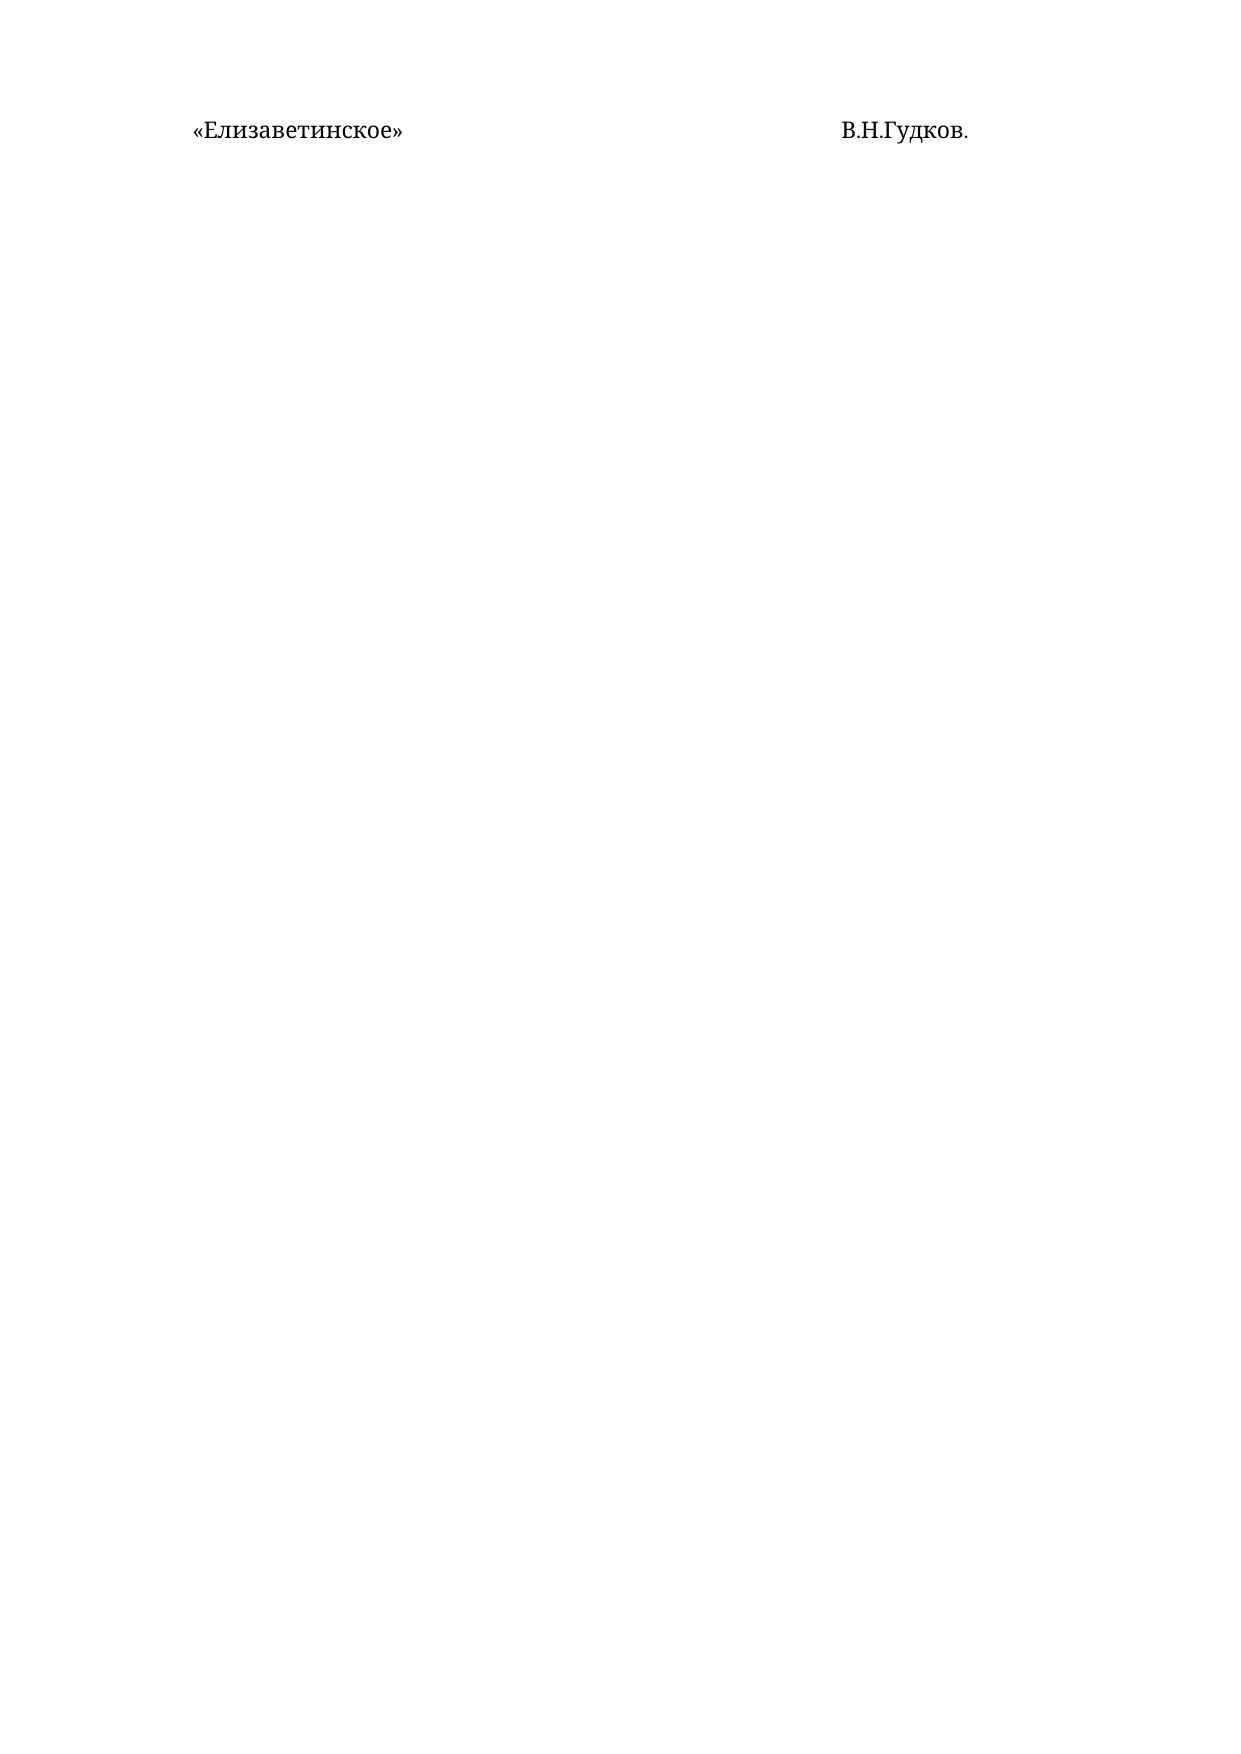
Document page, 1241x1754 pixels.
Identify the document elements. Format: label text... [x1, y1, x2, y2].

text «Елизаветинское» В.Н.Гудков. [151, 118, 1137, 144]
